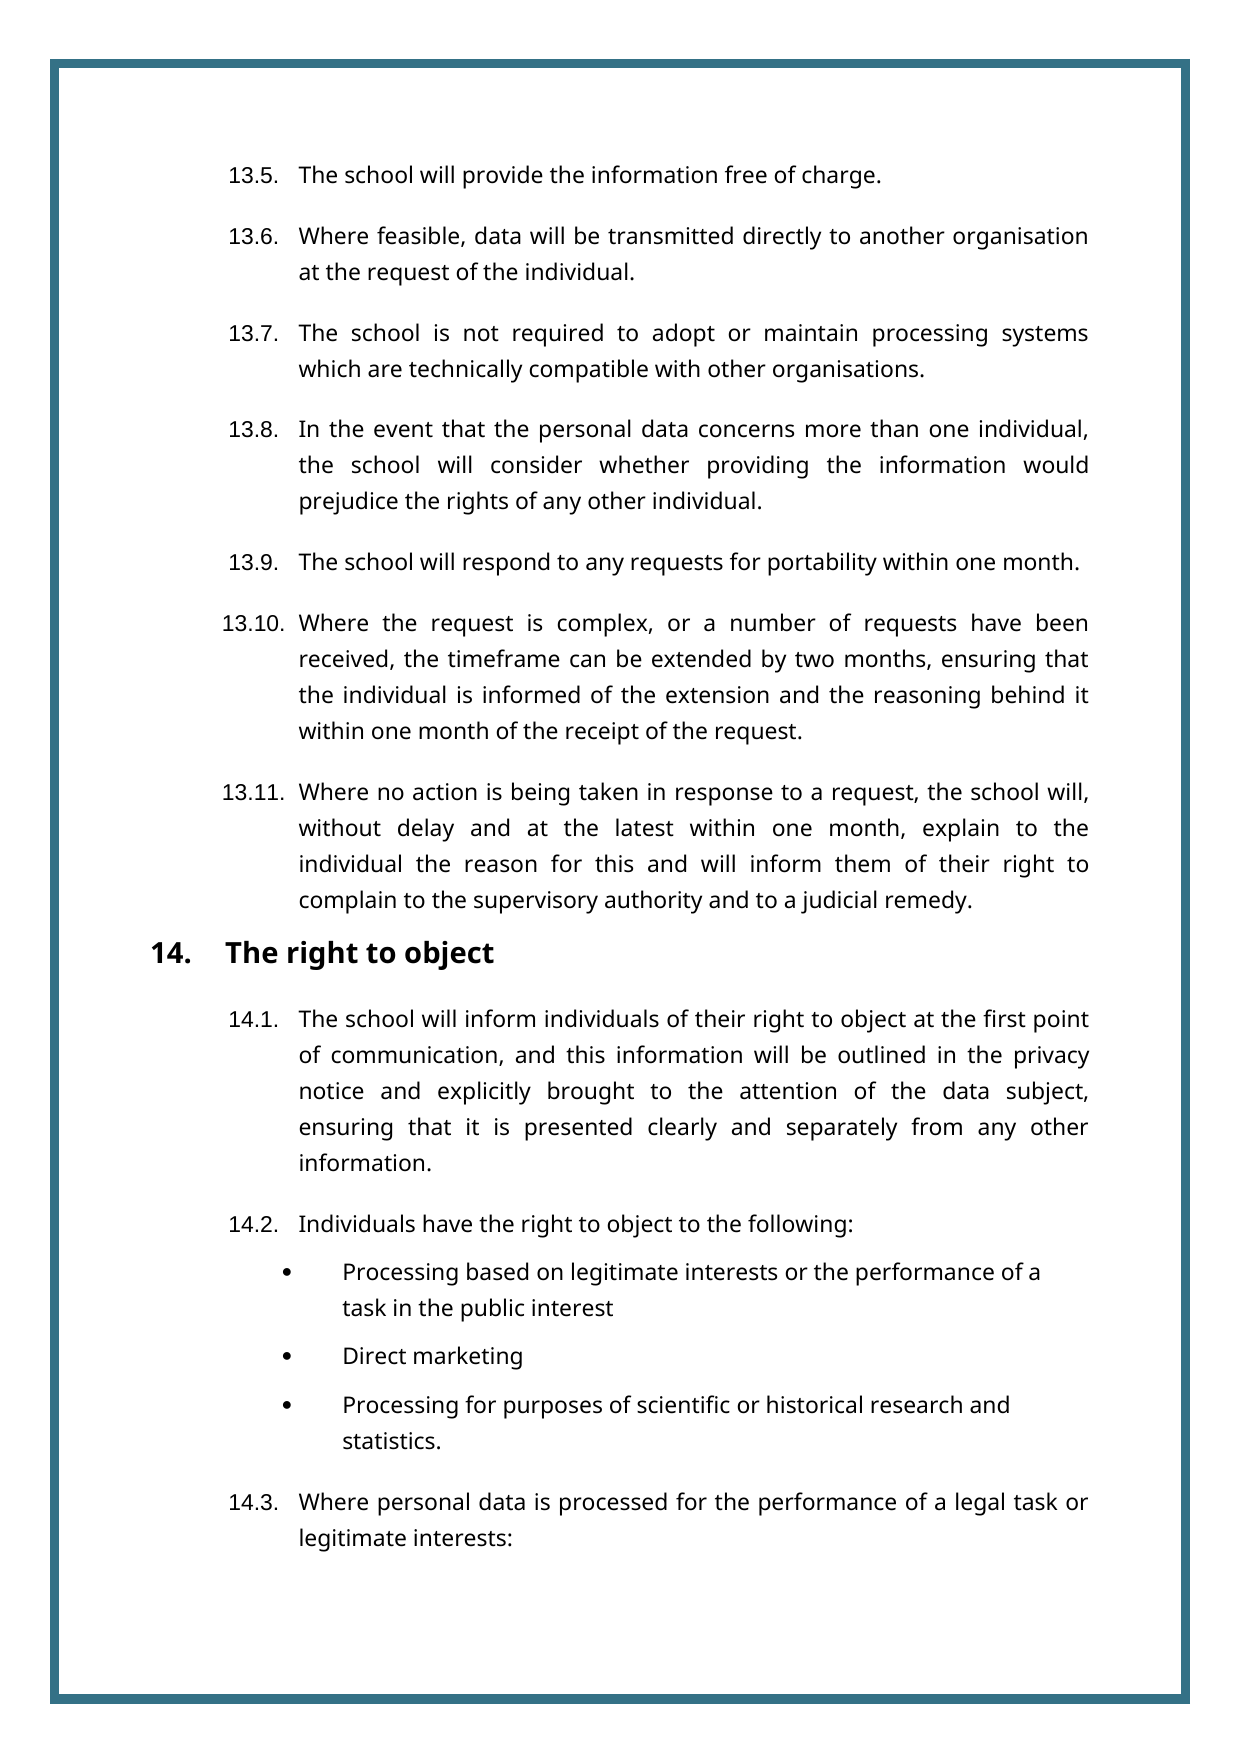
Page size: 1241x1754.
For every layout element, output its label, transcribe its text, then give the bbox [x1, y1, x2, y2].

text Processing for purposes of scientific or historical research and statistics. [283, 1389, 1090, 1456]
text The school will provide the information free of charge. [253, 159, 1090, 190]
subtitle The right to object [150, 932, 1090, 972]
text The school will respond to any requests for portability within one month. [253, 546, 1090, 577]
text Where feasible, data will be transmitted directly to another organisation at the request of the individual. [253, 220, 1090, 287]
text Where personal data is processed for the performance of a legal task or legitimate interests: [253, 1486, 1090, 1553]
text Individuals have the right to object to the following: [253, 1207, 1090, 1239]
text Processing based on legitimate interests or the performance of a task in the public interest [283, 1256, 1090, 1323]
text Direct marketing [283, 1340, 1090, 1372]
text Where no action is being taken in response to a request, the school will, without delay and at the latest within one month, explain to the individual the reason for this and will inform them of their right to complain to the supervisory authority and to a judicial remedy. [253, 776, 1090, 915]
text The school will inform individuals of their right to object at the first point of communication, and this information will be outlined in the privacy notice and explicitly brought to the attention of the data subject, ensuring that it is presented clearly and separately from any other information. [253, 1003, 1090, 1178]
text Where the request is complex, or a number of requests have been received, the timeframe can be extended by two months, ensuring that the individual is informed of the extension and the reasoning behind it within one month of the receipt of the request. [253, 607, 1090, 746]
text The school is not required to adopt or maintain processing systems which are technically compatible with other organisations. [253, 317, 1090, 384]
text In the event that the personal data concerns more than one individual, the school will consider whether providing the information would prejudice the rights of any other individual. [253, 413, 1090, 517]
